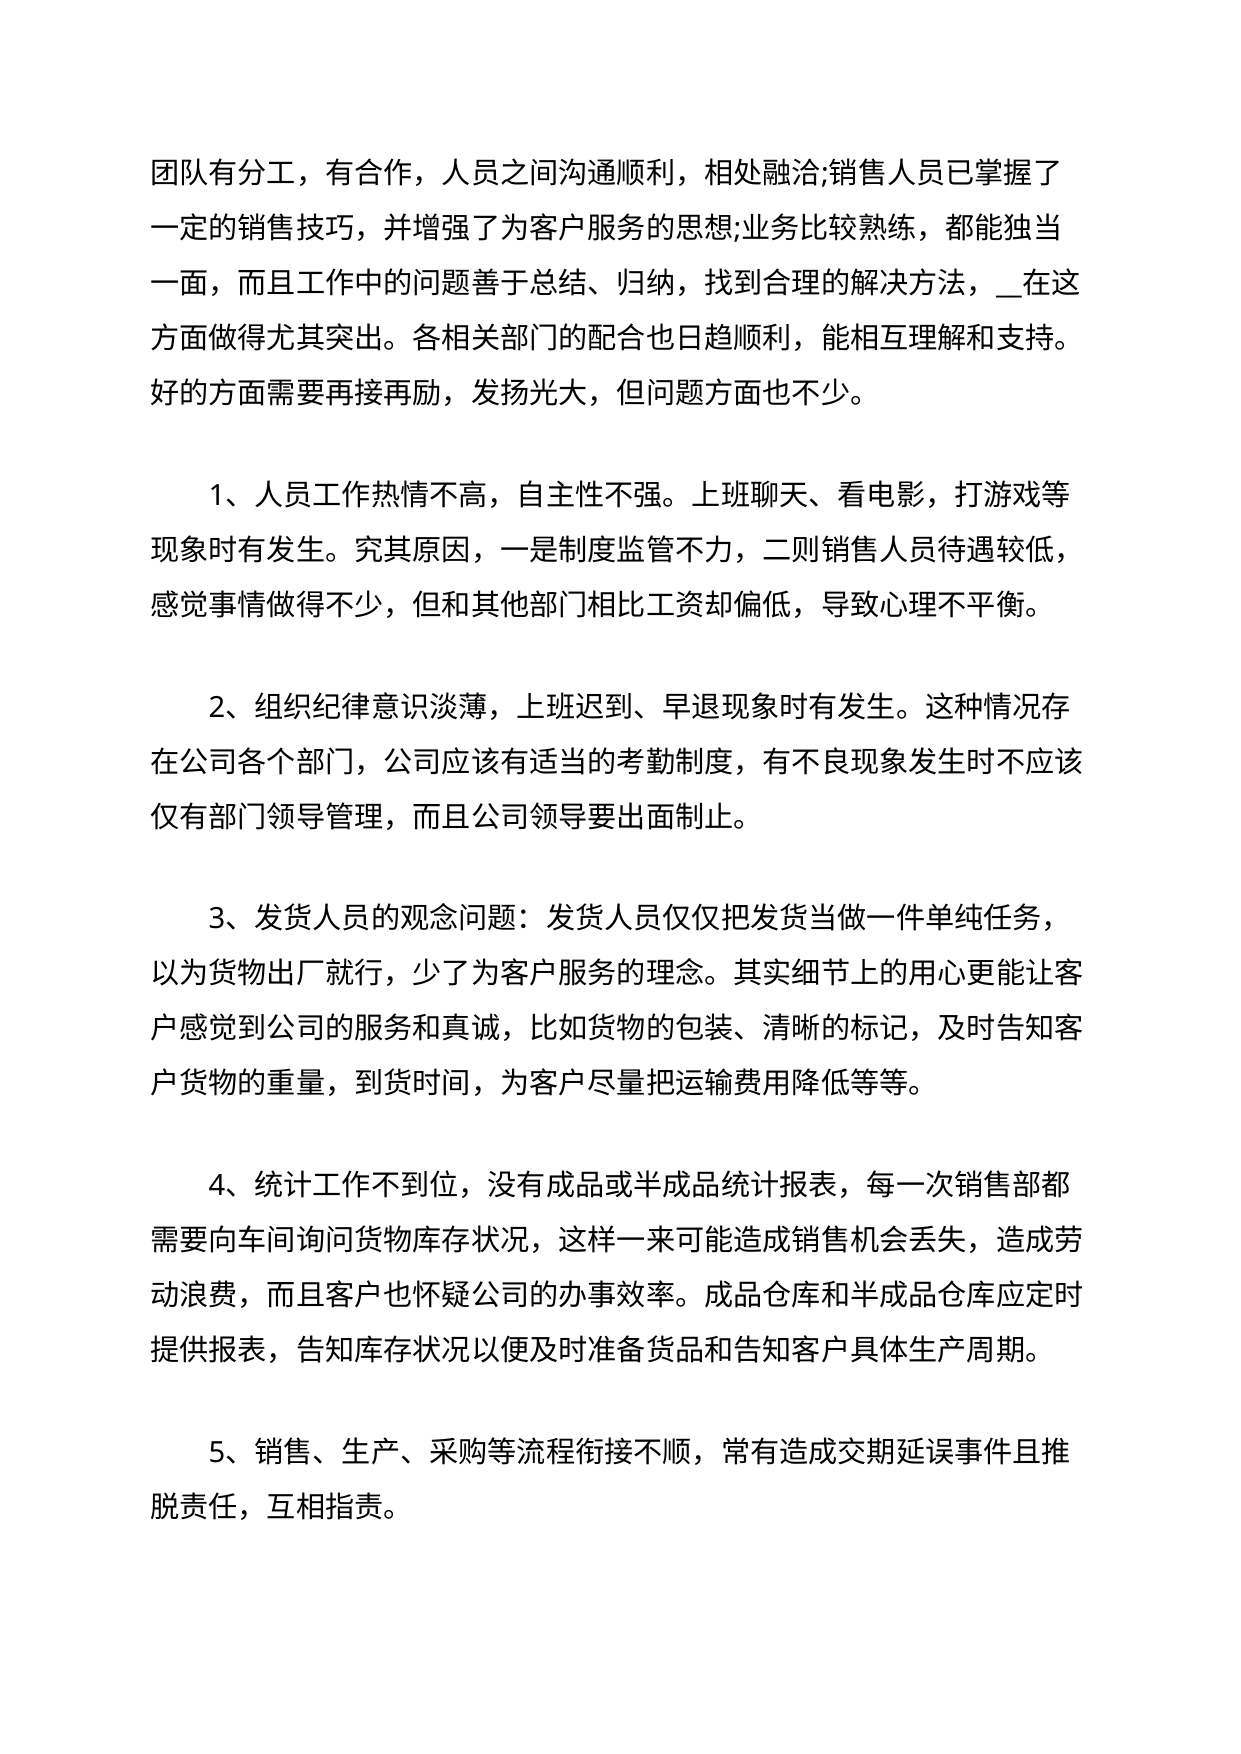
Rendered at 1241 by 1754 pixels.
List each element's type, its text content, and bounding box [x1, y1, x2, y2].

text 3、发货人员的观念问题：发货人员仅仅把发货当做一件单纯任务，以为货物出厂就行，少了为客户服务的理念。其实细节上的用心更能让客户感觉到公司的服务和真诚，比如货物的包装、清晰的标记，及时告知客户货物的重量，到货时间，为客户尽量把运输费用降低等等。 [150, 895, 1090, 1102]
text 1、人员工作热情不高，自主性不强。上班聊天、看电影，打游戏等现象时有发生。究其原因，一是制度监管不力，二则销售人员待遇较低，感觉事情做得不少，但和其他部门相比工资却偏低，导致心理不平衡。 [150, 472, 1090, 624]
text 4、统计工作不到位，没有成品或半成品统计报表，每一次销售部都需要向车间询问货物库存状况，这样一来可能造成销售机会丢失，造成劳动浪费，而且客户也怀疑公司的办事效率。成品仓库和半成品仓库应定时提供报表，告知库存状况以便及时准备货品和告知客户具体生产周期。 [150, 1162, 1090, 1369]
text 5、销售、生产、采购等流程衔接不顺，常有造成交期延误事件且推脱责任，互相指责。 [150, 1428, 1090, 1525]
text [150, 150, 1090, 412]
text 2、组织纪律意识淡薄，上班迟到、早退现象时有发生。这种情况存在公司各个部门，公司应该有适当的考勤制度，有不良现象发生时不应该仅有部门领导管理，而且公司领导要出面制止。 [150, 683, 1090, 836]
